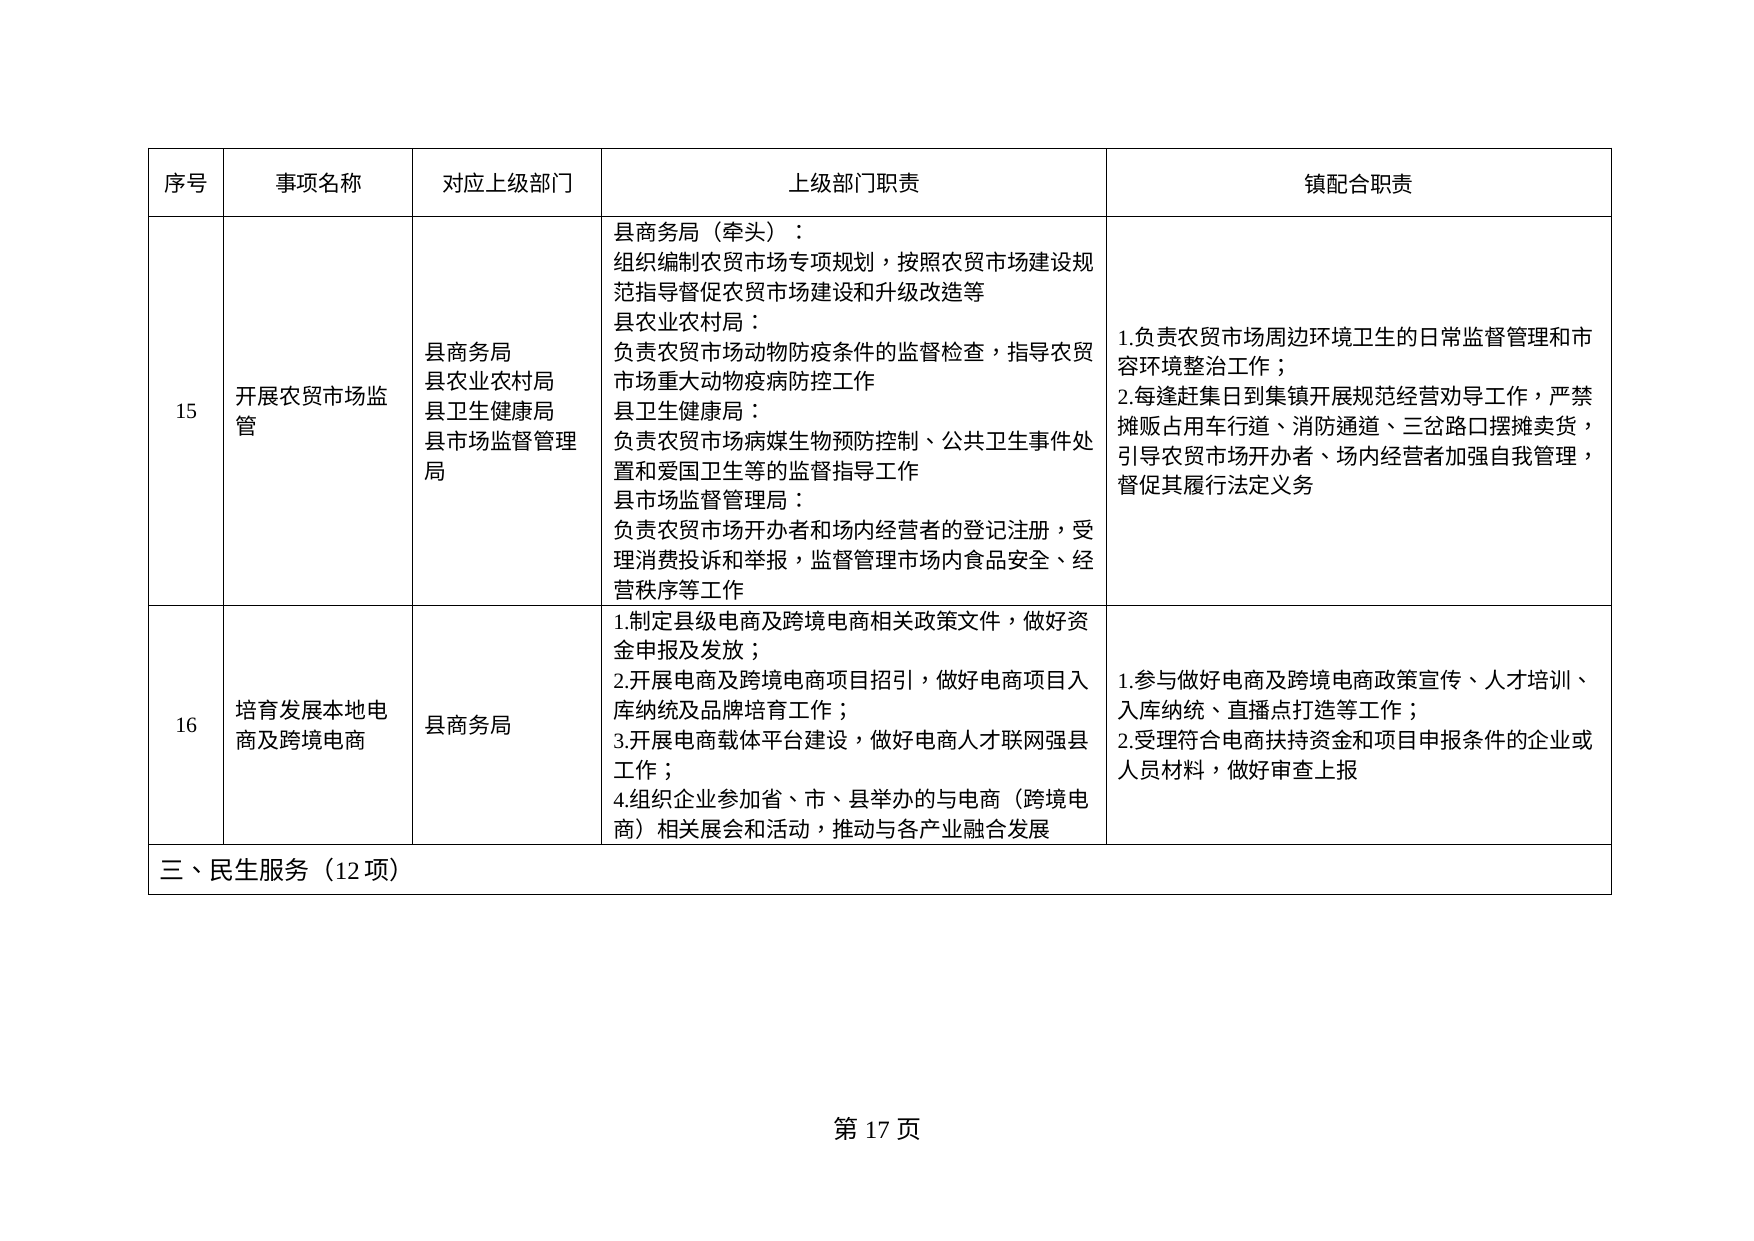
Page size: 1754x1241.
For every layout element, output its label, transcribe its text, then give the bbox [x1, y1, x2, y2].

table_header 序号 [149, 149, 223, 216]
table_cell 1.参与做好电商及跨境电商政策宣传、人才培训、入库纳统、直播点打造等工作； 2.受理符合电商扶持资金和项目申报条件的企业或人员材料，做好审查上报 [1107, 606, 1611, 844]
table_header 对应上级部门 [413, 149, 601, 216]
table_header 镇配合职责 [1107, 149, 1611, 216]
table_header 事项名称 [224, 149, 412, 216]
table_cell 县商务局 县农业农村局 县卫生健康局 县市场监督管理局 [413, 217, 601, 604]
table_cell 培育发展本地电商及跨境电商 [224, 606, 412, 844]
table_cell 县商务局（牵头）： 组织编制农贸市场专项规划，按照农贸市场建设规范指导督促农贸市场建设和升级改造等 县农业农村局： 负责农贸市场动物防疫条件的监督检查，指导农贸市场重大动物疫病防控工作 县卫生健康局： 负责农贸市场病媒生物预防控制、公共卫生事件处置和爱国卫生等的监督指导工作 县市场监督管理局： 负责农贸市场开办者和场内经营者的登记注册，受理消费投诉和举报，监督管理市场内食品安全、经营秩序等工作 [602, 217, 1106, 604]
table_header 上级部门职责 [602, 149, 1106, 216]
table_cell 15 [149, 217, 223, 604]
table_cell 1.负责农贸市场周边环境卫生的日常监督管理和市容环境整治工作； 2.每逢赶集日到集镇开展规范经营劝导工作，严禁摊贩占用车行道、消防通道、三岔路口摆摊卖货，引导农贸市场开办者、场内经营者加强自我管理，督促其履行法定义务 [1107, 217, 1611, 604]
table_cell 县商务局 [413, 606, 601, 844]
table_cell 开展农贸市场监管 [224, 217, 412, 604]
table_cell 16 [149, 606, 223, 844]
table_cell 三、民生服务（12项） [149, 845, 1611, 894]
table_cell 1.制定县级电商及跨境电商相关政策文件，做好资金申报及发放； 2.开展电商及跨境电商项目招引，做好电商项目入库纳统及品牌培育工作； 3.开展电商载体平台建设，做好电商人才联网强县工作； 4.组织企业参加省、市、县举办的与电商（跨境电商）相关展会和活动，推动与各产业融合发展 [602, 606, 1106, 844]
